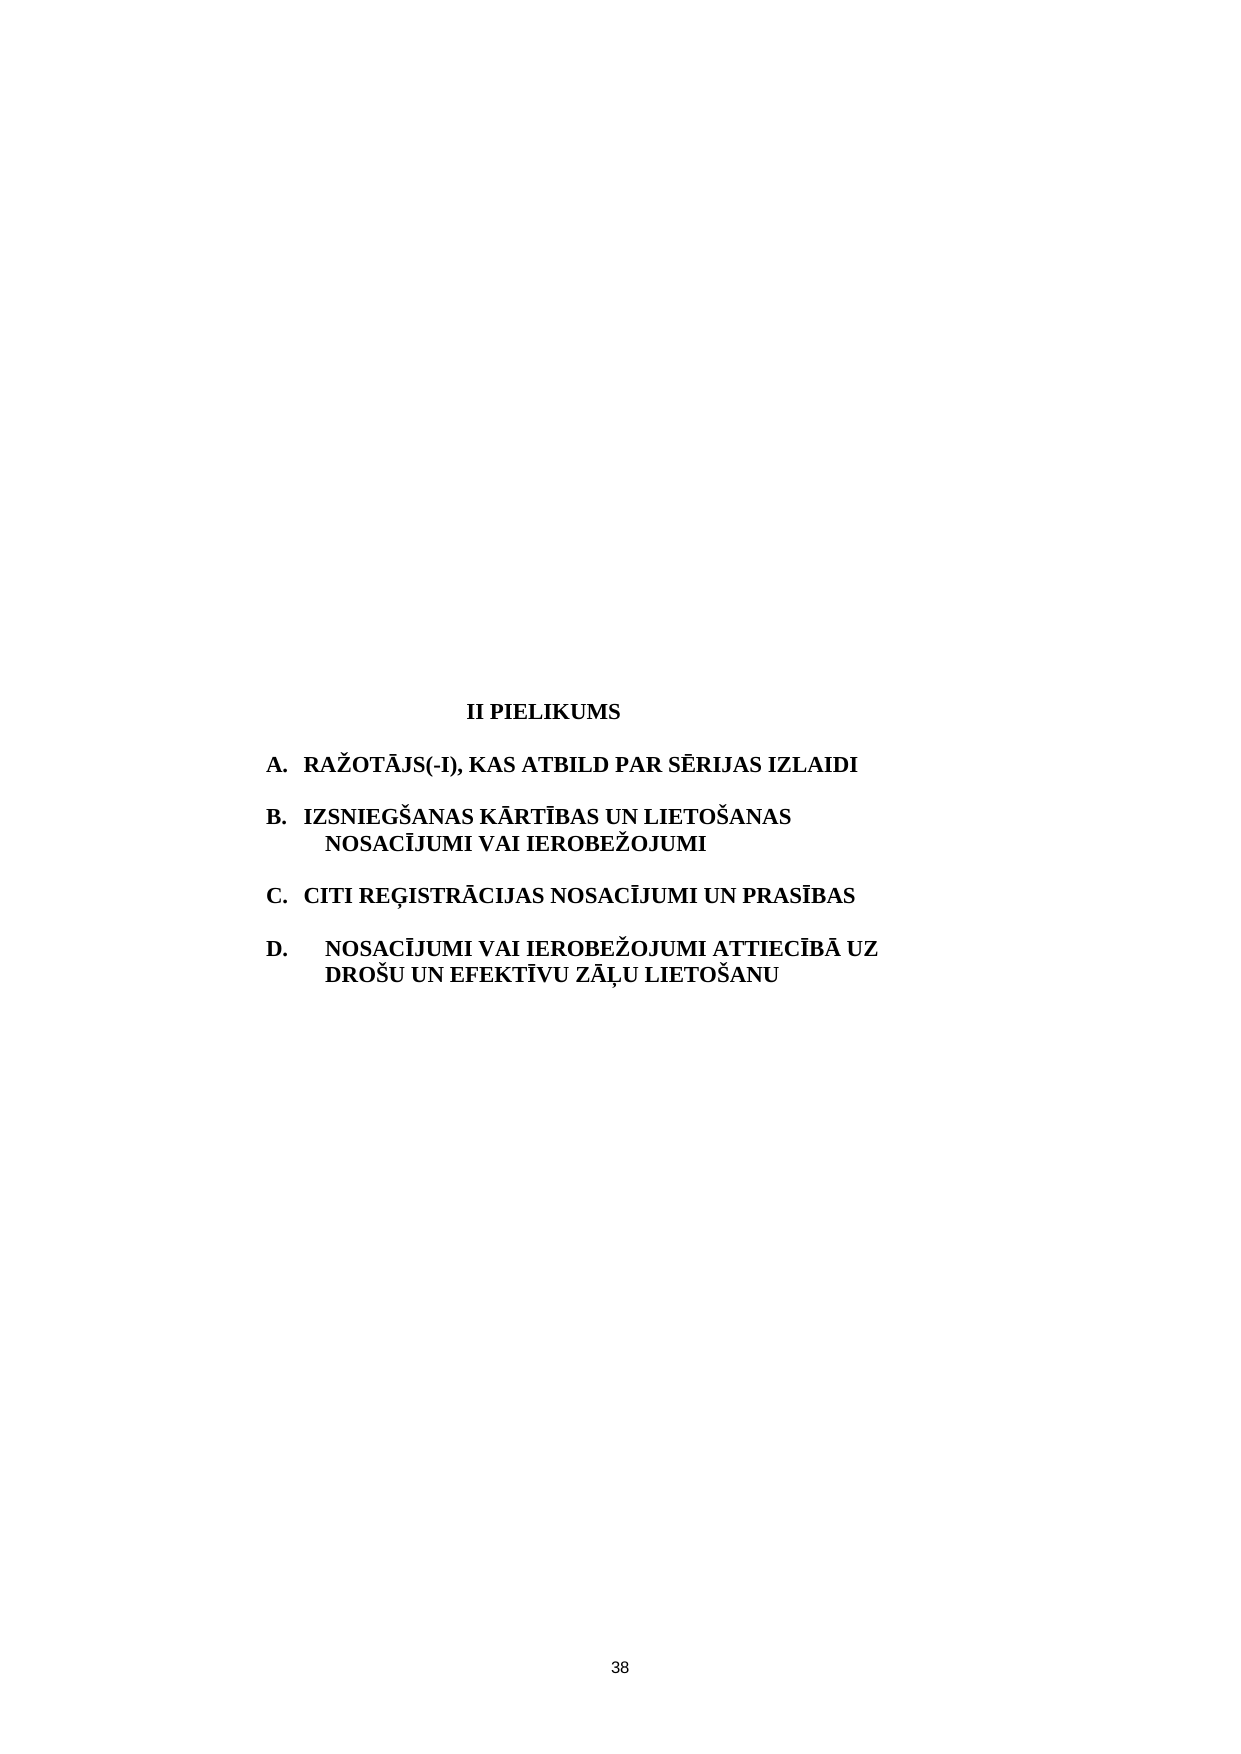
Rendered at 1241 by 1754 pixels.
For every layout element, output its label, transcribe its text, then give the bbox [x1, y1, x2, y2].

text II PIELIKUMS [148, 698, 945, 724]
list IZSNIEGŠANAS KĀRTĪBAS UN LIETOŠANAS NOSACĪJUMI VAI IEROBEŽOJUMI [266, 803, 945, 856]
text D. NOSACĪJUMI VAI IEROBEŽOJUMI ATTIECĪBĀ UZ DROŠU UN EFEKTĪVU ZĀĻU LIETOŠANU [266, 935, 945, 988]
list CITI REĢISTRĀCIJAS NOSACĪJUMI UN PRASĪBAS [266, 882, 945, 909]
list RAŽOTĀJS(-I), KAS ATBILD PAR SĒRIJAS IZLAIDI [266, 751, 945, 777]
